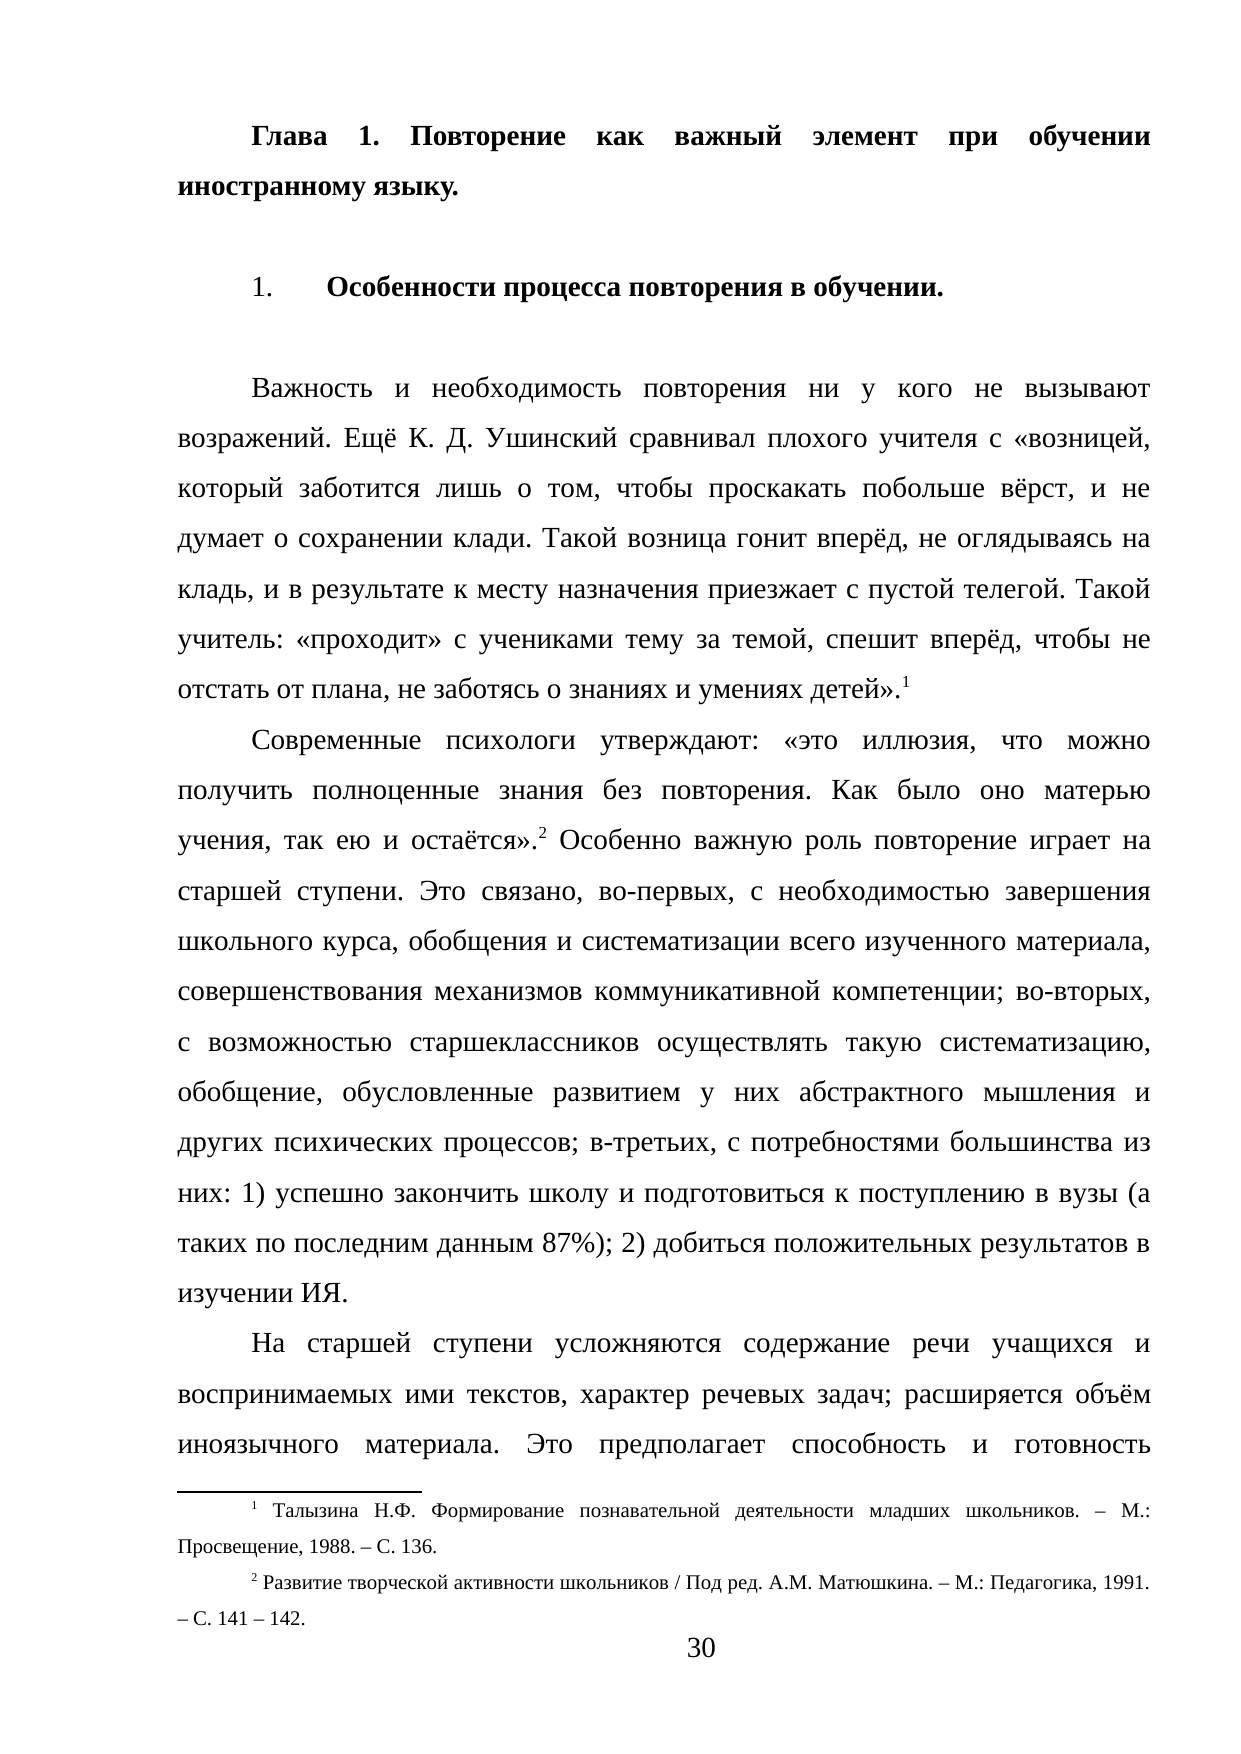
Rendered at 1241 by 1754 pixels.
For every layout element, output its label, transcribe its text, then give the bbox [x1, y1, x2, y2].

text Важность и необходимость повторения ни у кого не вызывают возражений. Ещё К. Д. Ушинский сравнивал плохого учителя с «возницей, который заботится лишь о том, чтобы проскакать побольше вёрст, и не думает о сохранении клади. Такой возница гонит вперёд, не оглядываясь на кладь, и в результате к месту назначения приезжает с пустой телегой. Такой учитель: «проходит» с учениками тему за темой, спешит вперёд, чтобы не отстать от плана, не заботясь о знаниях и умениях детей». [177, 370, 1152, 705]
text Современные психологи утверждают: «это иллюзия, что можно получить полноценные знания без повторения. Как было оно матерью учения, так ею и остаётся». Особенно важную роль повторение играет на старшей ступени. Это связано, во-первых, с необходимостью завершения школьного курса, обобщения и систематизации всего изученного материала, совершенствования механизмов коммуникативной компетенции; во-вторых, с возможностью старшеклассников осуществлять такую систематизацию, обобщение, обусловленные развитием у них абстрактного мышления и других психических процессов; в-третьих, с потребностями большинства из них: 1) успешно закончить школу и подготовиться к поступлению в вузы (а таких по последним данным 87%); 2) добиться положительных результатов в изучении ИЯ. [177, 722, 1152, 1309]
list Особенности процесса повторения в обучении. [177, 269, 1152, 303]
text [177, 1326, 1152, 1460]
subtitle Глава 1. Повторение как важный элемент при обучении иностранному языку. [177, 118, 1152, 202]
